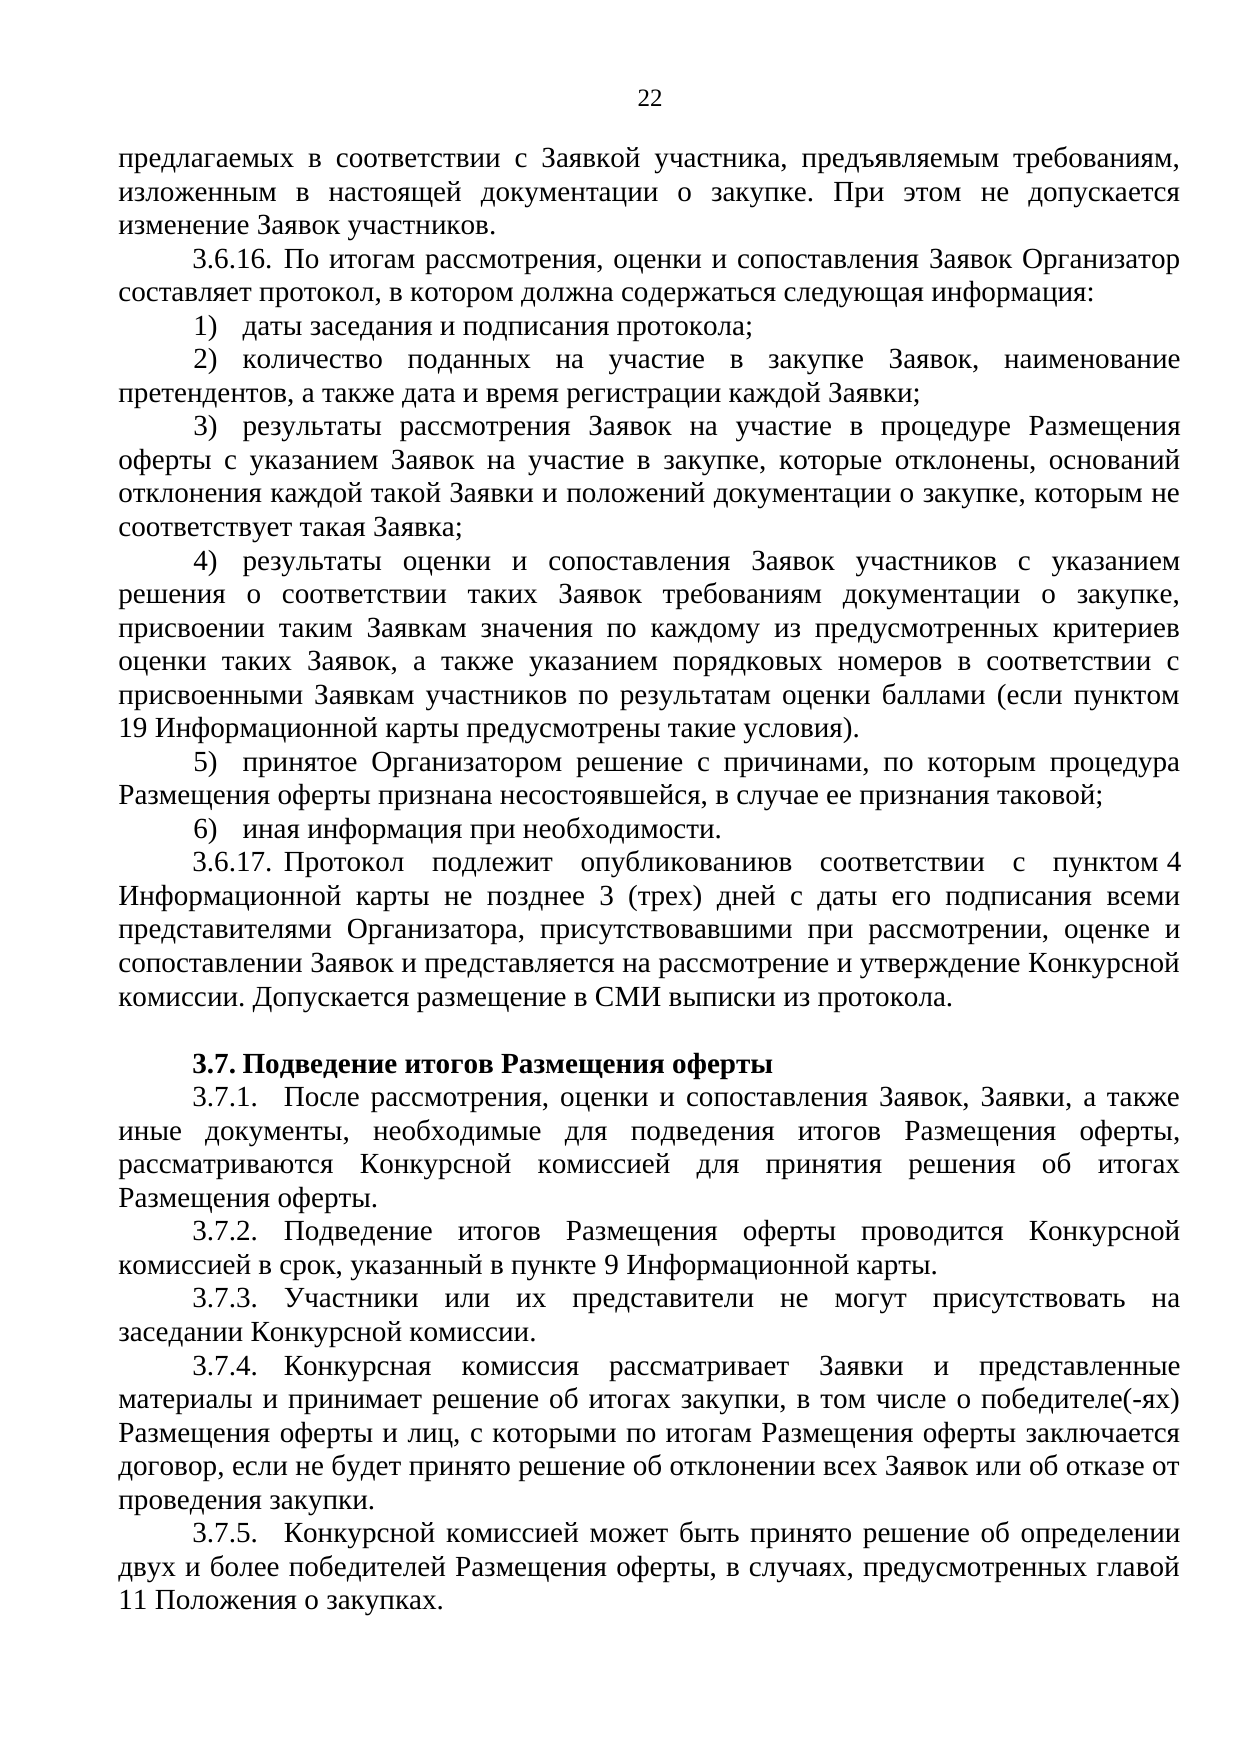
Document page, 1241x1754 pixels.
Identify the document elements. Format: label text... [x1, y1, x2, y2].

list результаты рассмотрения Заявок на участие в процедуре Размещения оферты с указанием Заявок на участие в закупке, которые отклонены, оснований отклонения каждой такой Заявки и положений документации о закупке, которым не соответствует такая Заявка; [118, 408, 1181, 543]
list По итогам рассмотрения, оценки и сопоставления Заявок Организатор составляет протокол, в котором должна содержаться следующая информация: [118, 241, 1181, 308]
list Подведение итогов Размещения оферты проводится Конкурсной комиссией в срок, указанный в пункте 9 Информационной карты. [118, 1213, 1181, 1281]
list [118, 140, 1181, 241]
list принятое Организатором решение с причинами, по которым процедура Размещения оферты признана несостоявшейся, в случае ее признания таковой; [118, 744, 1181, 811]
list Конкурсная комиссия рассматривает Заявки и представленные материалы и принимает решение об итогах закупки, в том числе о победителе(-ях) Размещения оферты и лиц, с которыми по итогам Размещения оферты заключается договор, если не будет принято решение об отклонении всех Заявок или об отказе от проведения закупки. [118, 1348, 1181, 1515]
list Протокол подлежит опубликованиюв соответствии с пунктом 4 Информационной карты не позднее 3 (трех) дней с даты его подписания всеми представителями Организатора, присутствовавшими при рассмотрении, оценке и сопоставлении Заявок и представляется на рассмотрение и утверждение Конкурсной комиссии. Допускается размещение в СМИ выписки из протокола. [118, 844, 1181, 1012]
list Подведение итогов Размещения оферты [118, 1046, 1181, 1079]
list даты заседания и подписания протокола; [118, 308, 1181, 341]
list иная информация при необходимости. [118, 811, 1181, 844]
list количество поданных на участие в закупке Заявок, наименование претендентов, а также дата и время регистрации каждой Заявки; [118, 341, 1181, 408]
list Конкурсной комиссией может быть принято решение об определении двух и более победителей Размещения оферты, в случаях, предусмотренных главой 11 Положения о закупках. [118, 1515, 1181, 1616]
list После рассмотрения, оценки и сопоставления Заявок, Заявки, а также иные документы, необходимые для подведения итогов Размещения оферты, рассматриваются Конкурсной комиссией для принятия решения об итогах Размещения оферты. [118, 1079, 1181, 1213]
list результаты оценки и сопоставления Заявок участников с указанием решения о соответствии таких Заявок требованиям документации о закупке, присвоении таким Заявкам значения по каждому из предусмотренных критериев оценки таких Заявок, а также указанием порядковых номеров в соответствии с присвоенными Заявкам участников по результатам оценки баллами (если пунктом 19 Информационной карты предусмотрены такие условия). [118, 543, 1181, 744]
list Участники или их представители не могут присутствовать на заседании Конкурсной комиссии. [118, 1281, 1181, 1348]
